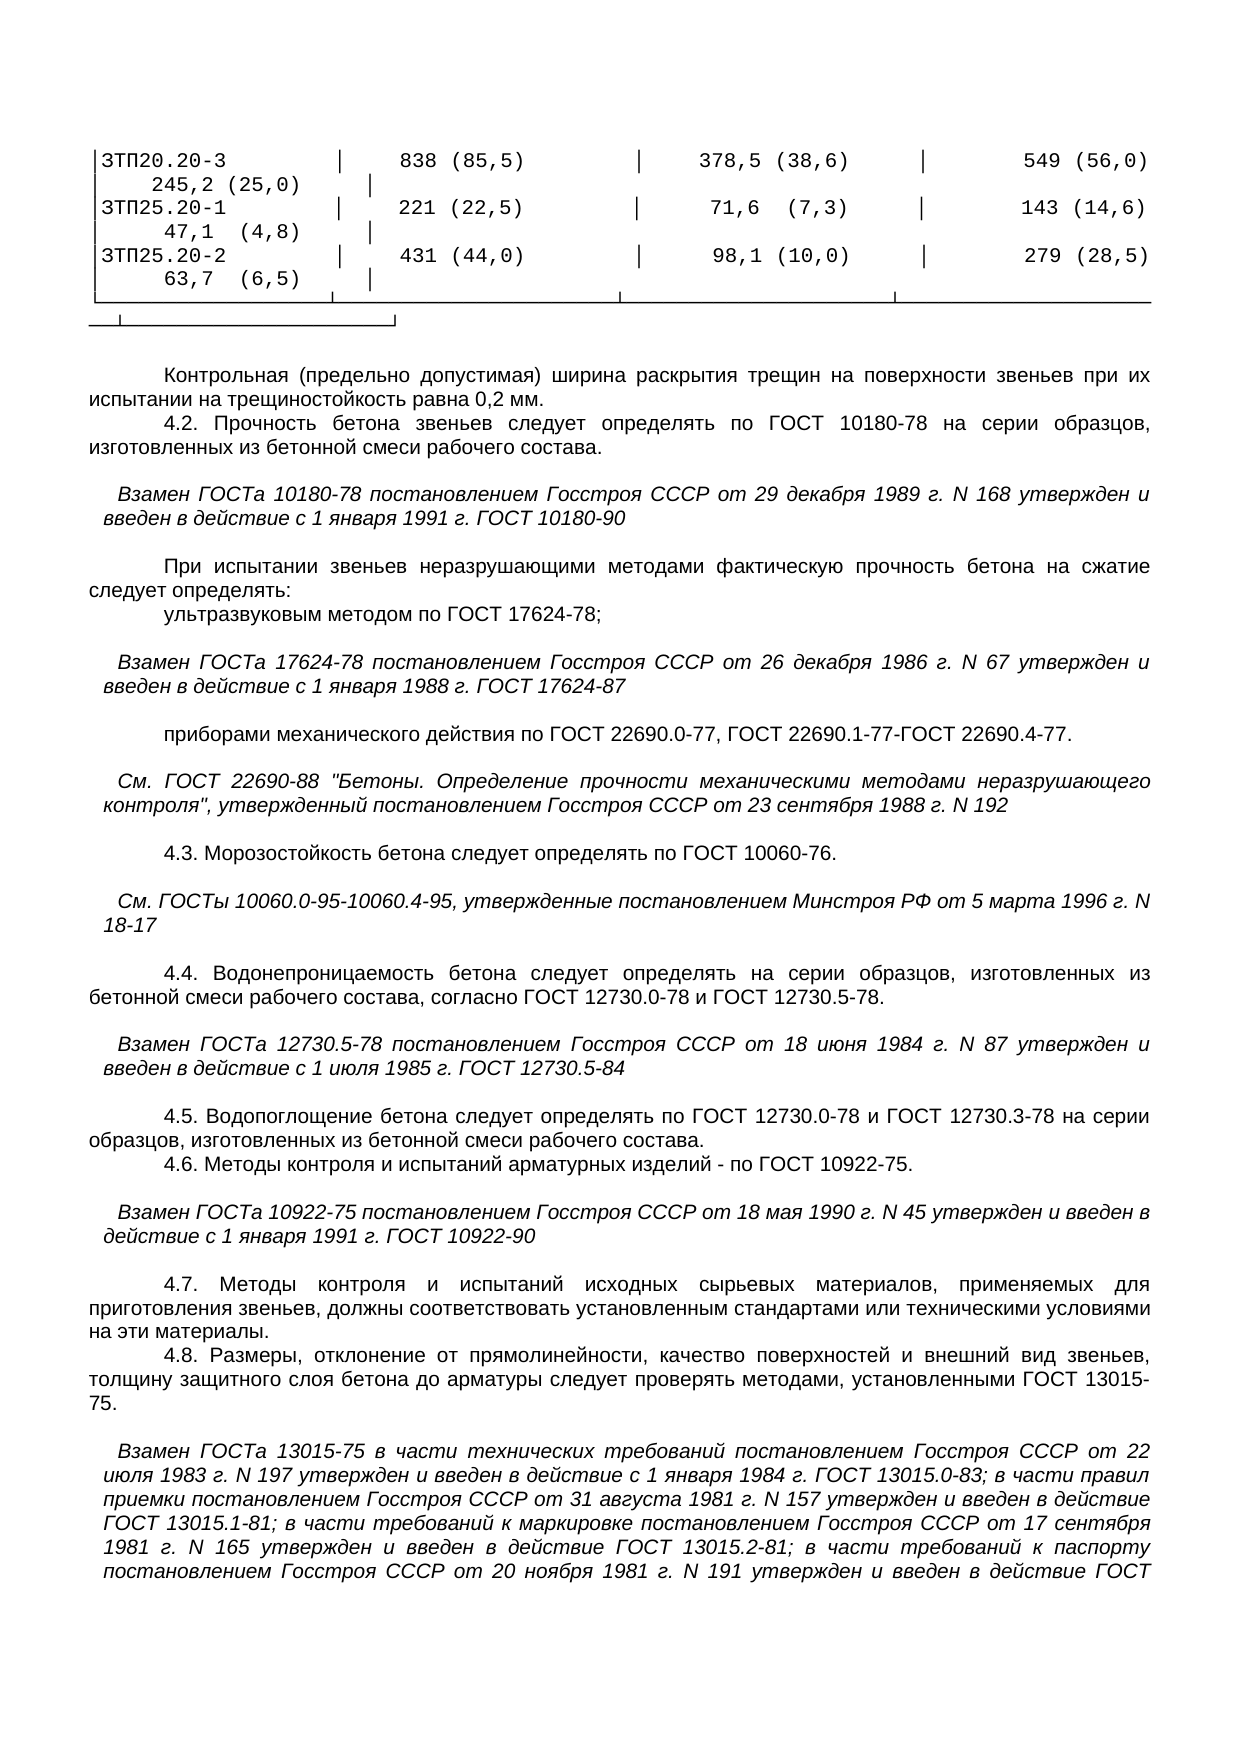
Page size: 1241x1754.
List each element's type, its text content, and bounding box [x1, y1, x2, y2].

text См. ГОСТы 10060.0-95-10060.4-95, утвержденные постановлением Минстроя РФ от 5 марта 1996 г. N 18-17 [103, 889, 1152, 937]
text Взамен ГОСТа 12730.5-78 постановлением Госстроя СССР от 18 июня 1984 г. N 87 утвержден и введен в действие с 1 июля 1985 г. ГОСТ 12730.5-84 [103, 1032, 1152, 1080]
text Взамен ГОСТа 10180-78 постановлением Госстроя СССР от 29 декабря 1989 г. N 168 утвержден и введен в действие с 1 января 1991 г. ГОСТ 10180-90 [103, 482, 1152, 530]
text │ЗТП25.20-1 │ 221 (22,5) │ 71,6 (7,3) │ 143 (14,6) │ 47,1 (4,8) │ [88, 197, 1152, 244]
text См. ГОСТ 22690-88 "Бетоны. Определение прочности механическими методами неразрушающего контроля", утвержденный постановлением Госстроя СССР от 23 сентября 1988 г. N 192 [103, 769, 1152, 817]
text 4.3. Морозостойкость бетона следует определять по ГОСТ 10060-76. [88, 841, 1152, 865]
text Контрольная (предельно допустимая) ширина раскрытия трещин на поверхности звеньев при их испытании на трещиностойкость равна 0,2 мм. [88, 363, 1152, 411]
text 4.5. Водопоглощение бетона следует определять по ГОСТ 12730.0-78 и ГОСТ 12730.3-78 на серии образцов, изготовленных из бетонной смеси рабочего состава. [88, 1104, 1152, 1152]
text При испытании звеньев неразрушающими методами фактическую прочность бетона на сжатие следует определять: [88, 554, 1152, 602]
text └──────────────────┴──────────────────────┴─────────────────────┴──────────────────────┴─────────────────────┘ [88, 292, 1152, 339]
text приборами механического действия по ГОСТ 22690.0-77, ГОСТ 22690.1-77-ГОСТ 22690.4-77. [88, 722, 1152, 746]
text 4.6. Методы контроля и испытаний арматурных изделий - по ГОСТ 10922-75. [88, 1152, 1152, 1176]
text Взамен ГОСТа 10922-75 постановлением Госстроя СССР от 18 мая 1990 г. N 45 утвержден и введен в действие с 1 января 1991 г. ГОСТ 10922-90 [103, 1199, 1152, 1247]
text 4.7. Методы контроля и испытаний исходных сырьевых материалов, применяемых для приготовления звеньев, должны соответствовать установленным стандартами или техническими условиями на эти материалы. [88, 1271, 1152, 1343]
text │ЗТП25.20-2 │ 431 (44,0) │ 98,1 (10,0) │ 279 (28,5) │ 63,7 (6,5) │ [88, 244, 1152, 292]
text 4.8. Размеры, отклонение от прямолинейности, качество поверхностей и внешний вид звеньев, толщину защитного слоя бетона до арматуры следует проверять методами, установленными ГОСТ 13015-75. [88, 1343, 1152, 1415]
text 4.2. Прочность бетона звеньев следует определять по ГОСТ 10180-78 на серии образцов, изготовленных из бетонной смеси рабочего состава. [88, 411, 1152, 459]
text │ЗТП20.20-3 │ 838 (85,5) │ 378,5 (38,6) │ 549 (56,0) │ 245,2 (25,0) │ [88, 150, 1152, 197]
text Взамен ГОСТа 17624-78 постановлением Госстроя СССР от 26 декабря 1986 г. N 67 утвержден и введен в действие с 1 января 1988 г. ГОСТ 17624-87 [103, 650, 1152, 698]
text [103, 1439, 1152, 1582]
text 4.4. Водонепроницаемость бетона следует определять на серии образцов, изготовленных из бетонной смеси рабочего состава, согласно ГОСТ 12730.0-78 и ГОСТ 12730.5-78. [88, 961, 1152, 1008]
text ультразвуковым методом по ГОСТ 17624-78; [88, 602, 1152, 626]
